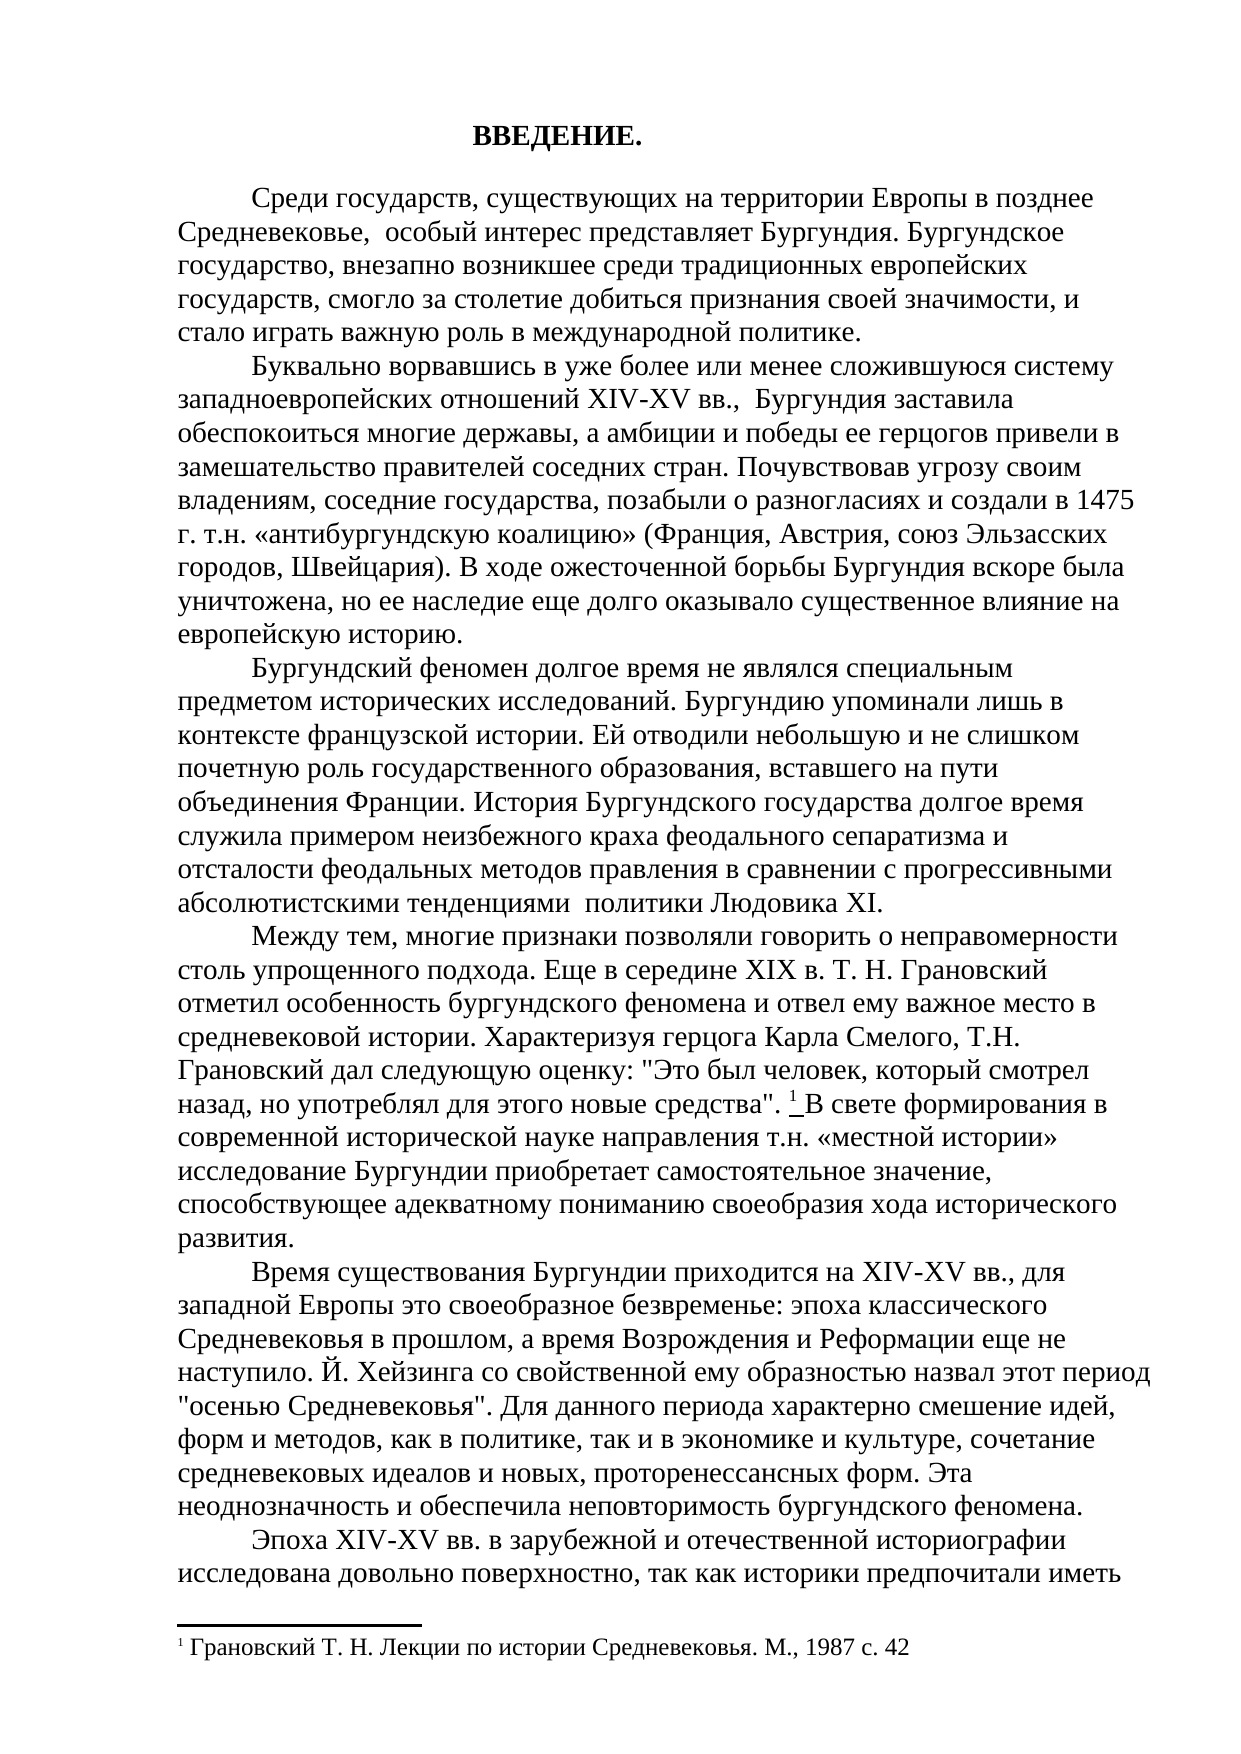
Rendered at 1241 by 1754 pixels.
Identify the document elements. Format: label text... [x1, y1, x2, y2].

text Бургундский феномен долгое время не являлся специальным предметом исторических исследований. Бургундию упоминали лишь в контексте французской истории. Ей отводили небольшую и не слишком почетную роль государственного образования, вставшего на пути объединения Франции. История Бургундского государства долгое время служила примером неизбежного краха феодального сепаратизма и отсталости феодальных методов правления в сравнении с прогрессивными абсолютистскими тенденциями политики Людовика XI. [177, 650, 1152, 918]
text ВВЕДЕНИЕ. [177, 118, 1152, 152]
text Среди государств, существующих на территории Европы в позднее Средневековье, особый интерес представляет Бургундия. Бургундское государство, внезапно возникшее среди традиционных европейских государств, смогло за столетие добиться признания своей значимости, и стало играть важную роль в международной политике. [177, 180, 1152, 348]
text Буквально ворвавшись в уже более или менее сложившуюся систему западноевропейских отношений XIV-XV вв., Бургундия заставила обеспокоиться многие державы, а амбиции и победы ее герцогов привели в замешательство правителей соседних стран. Почувствовав угрозу своим владениям, соседние государства, позабыли о разногласиях и создали в 1475 г. т.н. «антибургундскую коалицию» (Франция, Австрия, союз Эльзасских городов, Швейцария). В ходе ожесточенной борьбы Бургундия вскоре была уничтожена, но ее наследие еще долго оказывало существенное влияние на европейскую историю. [177, 348, 1152, 650]
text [177, 1522, 1152, 1589]
text Между тем, многие признаки позволяли говорить о неправомерности столь упрощенного подхода. Еще в середине XIX в. Т. Н. Грановский отметил особенность бургундского феномена и отвел ему важное место в средневековой истории. Характеризуя герцога Карла Смелого, Т.Н. Грановский дал следующую оценку: "Это был человек, который смотрел назад, но употреблял для этого новые средства". В свете формирования в современной исторической науке направления т.н. «местной истории» исследование Бургундии приобретает самостоятельное значение, способствующее адекватному пониманию своеобразия хода исторического развития. [177, 918, 1152, 1254]
text Время существования Бургундии приходится на XIV-XV вв., для западной Европы это своеобразное безвременье: эпоха классического Средневековья в прошлом, а время Возрождения и Реформации еще не наступило. Й. Хейзинга со свойственной ему образностью назвал этот период "осенью Средневековья". Для данного периода характерно смешение идей, форм и методов, как в политике, так и в экономике и культуре, сочетание средневековых идеалов и новых, проторенессансных форм. Эта неоднозначность и обеспечила неповторимость бургундского феномена. [177, 1254, 1152, 1522]
